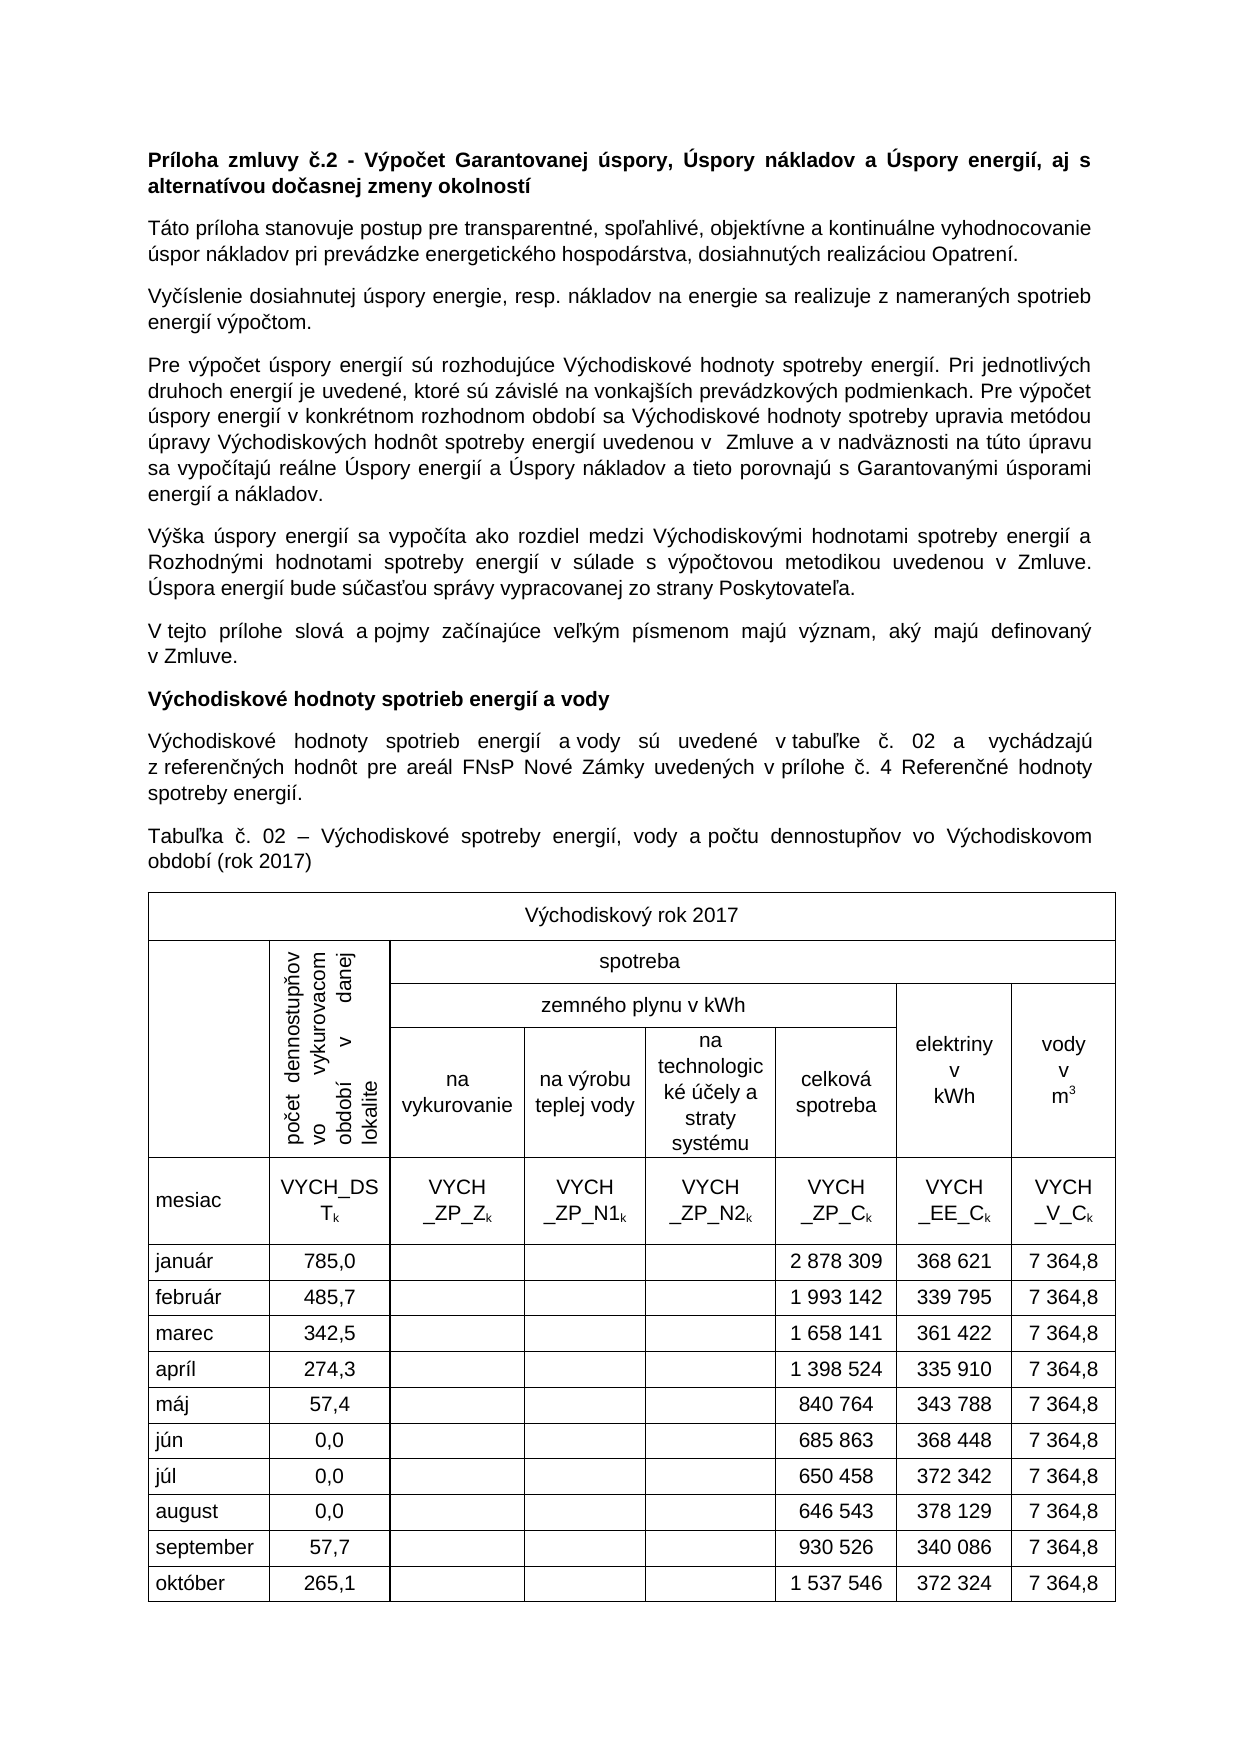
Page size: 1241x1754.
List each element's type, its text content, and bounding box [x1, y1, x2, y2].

table_cell 0,0 [270, 1424, 389, 1458]
table_cell VYCH _ZP_N2k [646, 1158, 775, 1244]
table_cell 0,0 [270, 1459, 389, 1494]
table_cell [391, 1388, 524, 1423]
text Východiskové hodnoty spotrieb energií a vody sú uvedené v tabuľke č. 02 a vychádzajú z referenčných hodnôt pre areál FNsP Nové Zámky uvedených v prílohe č. 4 Referenčné hodnoty spotreby energií. [148, 729, 1093, 805]
table_cell 274,3 [270, 1352, 389, 1387]
table_cell elektriny v kWh [897, 984, 1011, 1157]
table_header Východiskový rok 2017 [149, 893, 1115, 940]
table_cell [646, 1531, 775, 1566]
table_cell [525, 1245, 645, 1280]
table_cell [391, 1245, 524, 1280]
table_cell [525, 1495, 645, 1530]
table_cell júl [149, 1459, 269, 1494]
table_cell 57,7 [270, 1531, 389, 1566]
table_cell [646, 1352, 775, 1387]
table_cell január [149, 1245, 269, 1280]
table_cell 7 364,8 [1012, 1567, 1115, 1601]
table_cell 7 364,8 [1012, 1388, 1115, 1423]
text V tejto prílohe slová a pojmy začínajúce veľkým písmenom majú význam, aký majú definovaný v Zmluve. [148, 618, 1093, 668]
table_cell [646, 1567, 775, 1601]
table_cell jún [149, 1424, 269, 1458]
text Tabuľka č. 02 – Východiskové spotreby energií, vody a počtu dennostupňov vo Východiskovom období (rok 2017) [148, 823, 1093, 873]
table_cell [646, 1424, 775, 1458]
table_cell [391, 1459, 524, 1494]
table_cell [646, 1459, 775, 1494]
table_cell [391, 1424, 524, 1458]
table_cell na vykurovanie [391, 1028, 524, 1157]
table_cell VYCH_DSTk [270, 1158, 389, 1244]
table_cell 361 422 [897, 1316, 1011, 1351]
table_cell 485,7 [270, 1281, 389, 1315]
table_cell [525, 1459, 645, 1494]
table_cell 340 086 [897, 1531, 1011, 1566]
table_cell [525, 1567, 645, 1601]
table_cell 785,0 [270, 1245, 389, 1280]
table_cell 372 342 [897, 1459, 1011, 1494]
table_cell [646, 1388, 775, 1423]
table_cell celková spotreba [776, 1028, 896, 1157]
table_cell október [149, 1567, 269, 1601]
table_cell [525, 1281, 645, 1315]
table_cell 368 448 [897, 1424, 1011, 1458]
table_cell VYCH _EE_Ck [897, 1158, 1011, 1244]
table_cell apríl [149, 1352, 269, 1387]
table_cell 7 364,8 [1012, 1316, 1115, 1351]
table_cell 840 764 [776, 1388, 896, 1423]
table_cell zemného plynu v kWh [391, 984, 896, 1027]
table_cell 343 788 [897, 1388, 1011, 1423]
table_cell 930 526 [776, 1531, 896, 1566]
table_cell 7 364,8 [1012, 1531, 1115, 1566]
table_cell 685 863 [776, 1424, 896, 1458]
table_cell marec [149, 1316, 269, 1351]
table_cell [525, 1388, 645, 1423]
table_cell [391, 1316, 524, 1351]
table_cell mesiac [149, 1158, 269, 1244]
table_cell 7 364,8 [1012, 1245, 1115, 1280]
table_cell 342,5 [270, 1316, 389, 1351]
table_cell 372 324 [897, 1567, 1011, 1601]
table_cell spotreba [391, 941, 1115, 983]
table_cell VYCH _ZP_N1k [525, 1158, 645, 1244]
table_cell vody v m3 [1012, 984, 1115, 1157]
table_cell VYCH _V_Ck [1012, 1158, 1115, 1244]
table_cell [149, 941, 269, 1157]
table_cell 339 795 [897, 1281, 1011, 1315]
table_cell september [149, 1531, 269, 1566]
table_cell 7 364,8 [1012, 1352, 1115, 1387]
table_cell august [149, 1495, 269, 1530]
table_cell 1 993 142 [776, 1281, 896, 1315]
table_cell [391, 1567, 524, 1601]
table_cell máj [149, 1388, 269, 1423]
table_cell [391, 1281, 524, 1315]
table_cell 57,4 [270, 1388, 389, 1423]
table_cell 1 658 141 [776, 1316, 896, 1351]
table_cell [391, 1531, 524, 1566]
text Východiskové hodnoty spotrieb energií a vody [148, 687, 1093, 711]
table_cell [525, 1352, 645, 1387]
table_cell [391, 1495, 524, 1530]
table_cell [646, 1281, 775, 1315]
table_cell [525, 1316, 645, 1351]
table_cell 265,1 [270, 1567, 389, 1601]
table_cell [646, 1495, 775, 1530]
table_cell 646 543 [776, 1495, 896, 1530]
text Výška úspory energií sa vypočíta ako rozdiel medzi Východiskovými hodnotami spotreby energií a Rozhodnými hodnotami spotreby energií v súlade s výpočtovou metodikou uvedenou v Zmluve. Úspora energií bude súčasťou správy vypracovanej zo strany Poskytovateľa. [148, 524, 1093, 600]
table_cell 1 398 524 [776, 1352, 896, 1387]
text Príloha zmluvy č.2 - Výpočet Garantovanej úspory, Úspory nákladov a Úspory energií, aj s alternatívou dočasnej zmeny okolností [148, 148, 1093, 197]
table_cell 335 910 [897, 1352, 1011, 1387]
table_cell 7 364,8 [1012, 1495, 1115, 1530]
table_cell 650 458 [776, 1459, 896, 1494]
table_cell VYCH _ZP_Ck [776, 1158, 896, 1244]
text Pre výpočet úspory energií sú rozhodujúce Východiskové hodnoty spotreby energií. Pri jednotlivých druhoch energií je uvedené, ktoré sú závislé na vonkajších prevádzkových podmienkach. Pre výpočet úspory energií v konkrétnom rozhodnom období sa Východiskové hodnoty spotreby upravia metódou úpravy Východiskových hodnôt spotreby energií uvedenou v Zmluve a v nadväznosti na túto úpravu sa vypočítajú reálne Úspory energií a Úspory nákladov a tieto porovnajú s Garantovanými úsporami energií a nákladov. [148, 353, 1093, 506]
table_cell [525, 1424, 645, 1458]
table_cell 1 537 546 [776, 1567, 896, 1601]
table_cell 7 364,8 [1012, 1424, 1115, 1458]
table_cell 7 364,8 [1012, 1459, 1115, 1494]
table_cell [646, 1316, 775, 1351]
table_cell 2 878 309 [776, 1245, 896, 1280]
text Táto príloha stanovuje postup pre transparentné, spoľahlivé, objektívne a kontinuálne vyhodnocovanie úspor nákladov pri prevádzke energetického hospodárstva, dosiahnutých realizáciou Opatrení. [148, 216, 1093, 266]
table_cell počet dennostupňov vo vykurovacom období v danej lokalite [270, 941, 389, 1157]
table_cell VYCH _ZP_Zk [391, 1158, 524, 1244]
table_cell na výrobu teplej vody [525, 1028, 645, 1157]
table_cell 378 129 [897, 1495, 1011, 1530]
table_cell 368 621 [897, 1245, 1011, 1280]
table_cell na technologické účely a straty systému [646, 1028, 775, 1157]
table_cell [646, 1245, 775, 1280]
table_cell [391, 1352, 524, 1387]
table_cell [525, 1531, 645, 1566]
table_cell február [149, 1281, 269, 1315]
table_cell 0,0 [270, 1495, 389, 1530]
text Vyčíslenie dosiahnutej úspory energie, resp. nákladov na energie sa realizuje z nameraných spotrieb energií výpočtom. [148, 284, 1093, 334]
table_cell 7 364,8 [1012, 1281, 1115, 1315]
